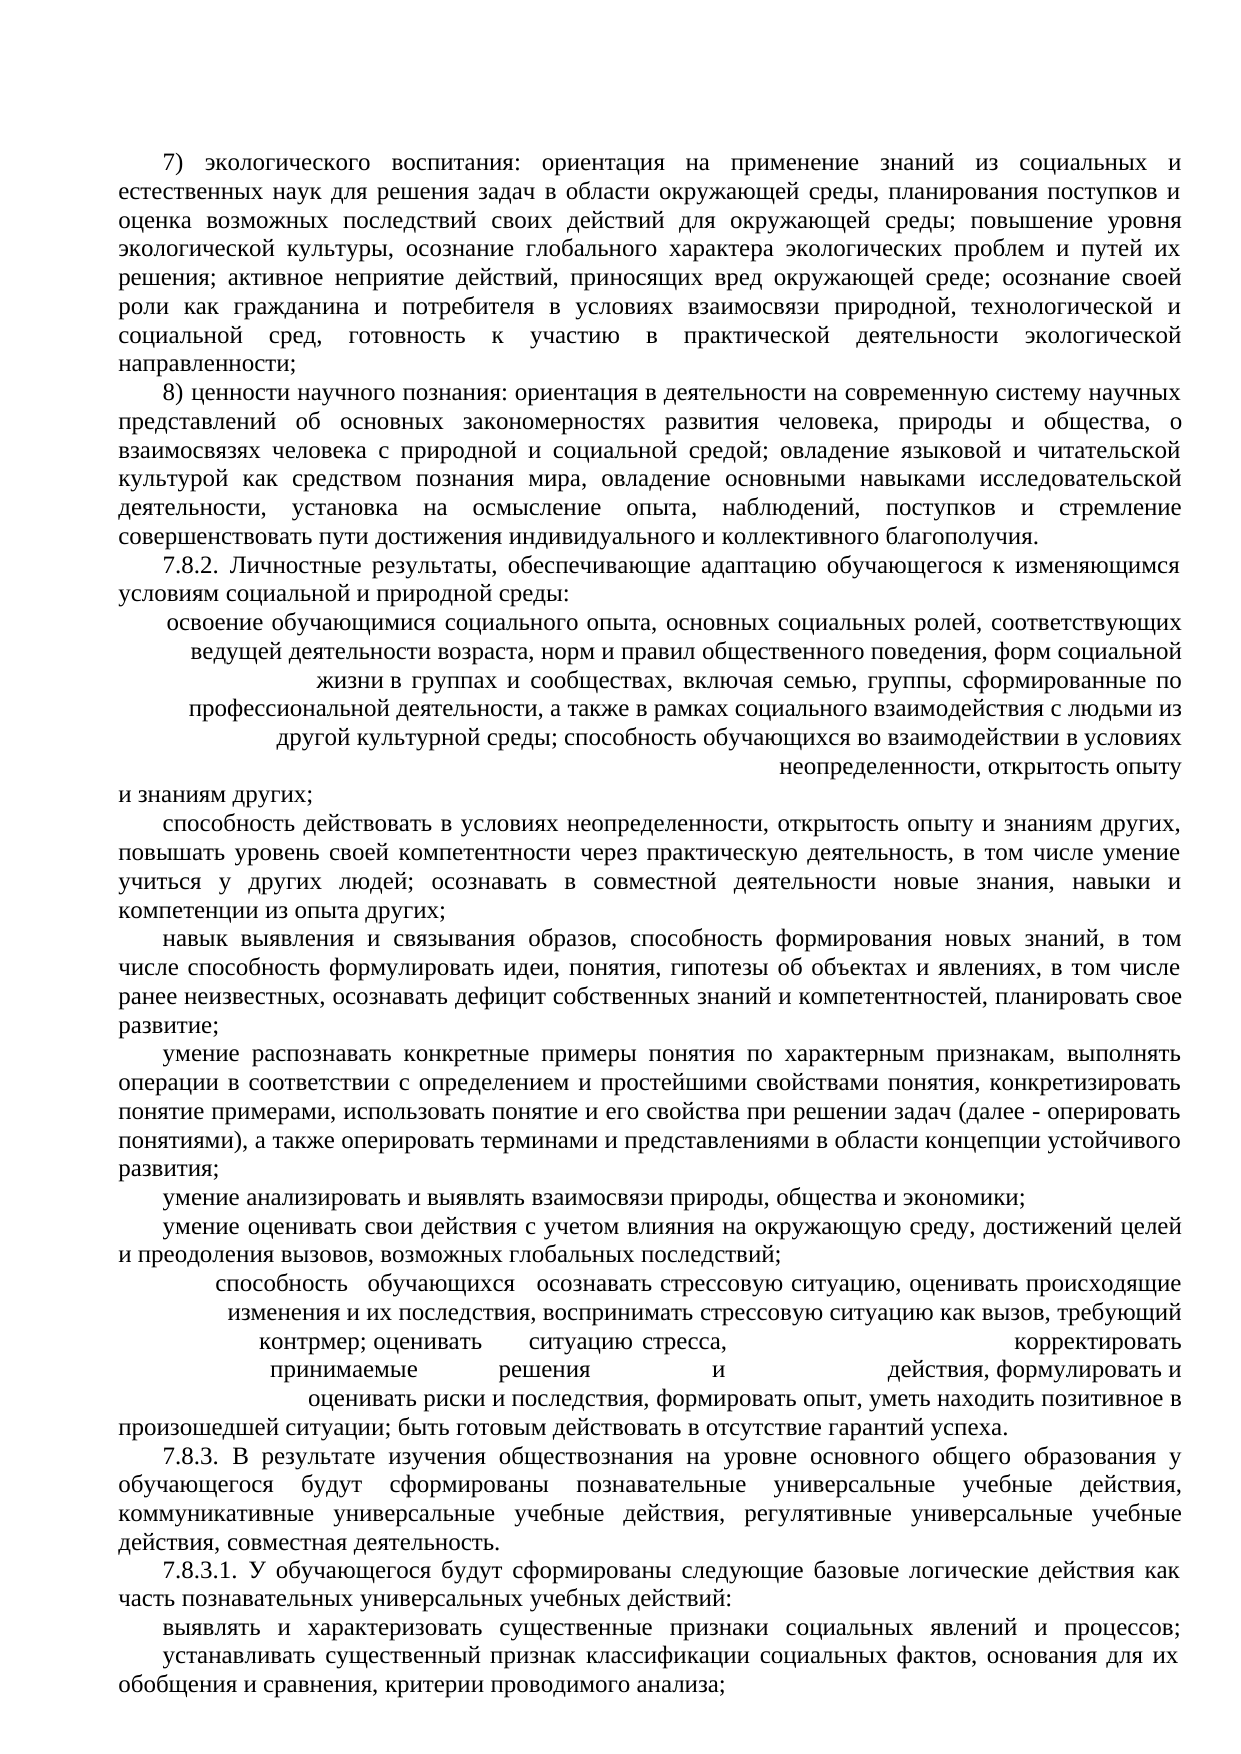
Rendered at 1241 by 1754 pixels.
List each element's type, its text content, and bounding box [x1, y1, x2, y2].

list экологического воспитания: ориентация на применение знаний из социальных и естественных наук для решения задач в области окружающей среды, планирования поступков и оценка возможных последствий своих действий для окружающей среды; повышение уровня экологической культуры, осознание глобального характера экологических проблем и путей их решения; активное неприятие действий, приносящих вред окружающей среде; осознание своей роли как гражданина и потребителя в условиях взаимосвязи природной, технологической и социальной сред, готовность к участию в практической деятельности экологической направленности; [118, 147, 1182, 377]
text произошедшей ситуации; быть готовым действовать в отсутствие гарантий успеха. [118, 1412, 1194, 1441]
text и знаниям других; [118, 780, 1194, 808]
list В результате изучения обществознания на уровне основного общего образования у обучающегося будут сформированы познавательные универсальные учебные действия, коммуникативные универсальные учебные действия, регулятивные универсальные учебные действия, совместная деятельность. [118, 1441, 1182, 1556]
list У обучающегося будут сформированы следующие базовые логические действия как часть познавательных универсальных учебных действий: [118, 1556, 1181, 1612]
text способность обучающихся осознавать стрессовую ситуацию, оценивать происходящие изменения и их последствия, воспринимать стрессовую ситуацию как вызов, требующий контрмер; оценивать ситуацию стресса, корректировать принимаемые решения и действия, формулировать и оценивать риски и последствия, формировать опыт, уметь находить позитивное в [118, 1268, 1181, 1412]
list ценности научного познания: ориентация в деятельности на современную систему научных представлений об основных закономерностях развития человека, природы и общества, о взаимосвязях человека с природной и социальной средой; овладение языковой и читательской культурой как средством познания мира, овладение основными навыками исследовательской деятельности, установка на осмысление опыта, наблюдений, поступков и стремление совершенствовать пути достижения индивидуального и коллективного благополучия. [118, 377, 1182, 550]
text навык выявления и связывания образов, способность формирования новых знаний, в том числе способность формулировать идеи, понятия, гипотезы об объектах и явлениях, в том числе ранее неизвестных, осознавать дефицит собственных знаний и компетентностей, планировать свое развитие; [118, 923, 1182, 1038]
text умение распознавать конкретные примеры понятия по характерным признакам, выполнять операции в соответствии с определением и простейшими свойствами понятия, конкретизировать понятие примерами, использовать понятие и его свойства при решении задач (далее - оперировать понятиями), а также оперировать терминами и представлениями в области концепции устойчивого развития; [118, 1038, 1182, 1182]
text способность действовать в условиях неопределенности, открытость опыту и знаниям других, повышать уровень своей компетентности через практическую деятельность, в том числе умение учиться у других людей; осознавать в совместной деятельности новые знания, навыки и компетенции из опыта других; [118, 808, 1182, 923]
text освоение обучающимися социального опыта, основных социальных ролей, соответствующих ведущей деятельности возраста, норм и правил общественного поведения, форм социальной жизни в группах и сообществах, включая семью, группы, сформированные по профессиональной деятельности, а также в рамках социального взаимодействия с людьми из другой культурной среды; способность обучающихся во взаимодействии в условиях неопределенности, открытость опыту [118, 607, 1182, 780]
text умение оценивать свои действия с учетом влияния на окружающую среду, достижений целей и преодоления вызовов, возможных глобальных последствий; [118, 1211, 1182, 1268]
text умение анализировать и выявлять взаимосвязи природы, общества и экономики; [162, 1182, 1194, 1211]
list Личностные результаты, обеспечивающие адаптацию обучающегося к изменяющимся условиям социальной и природной среды: [118, 550, 1181, 607]
text выявлять и характеризовать существенные признаки социальных явлений и процессов; устанавливать существенный признак классификации социальных фактов, основания для их [162, 1613, 1182, 1669]
text обобщения и сравнения, критерии проводимого анализа; [118, 1669, 1194, 1698]
